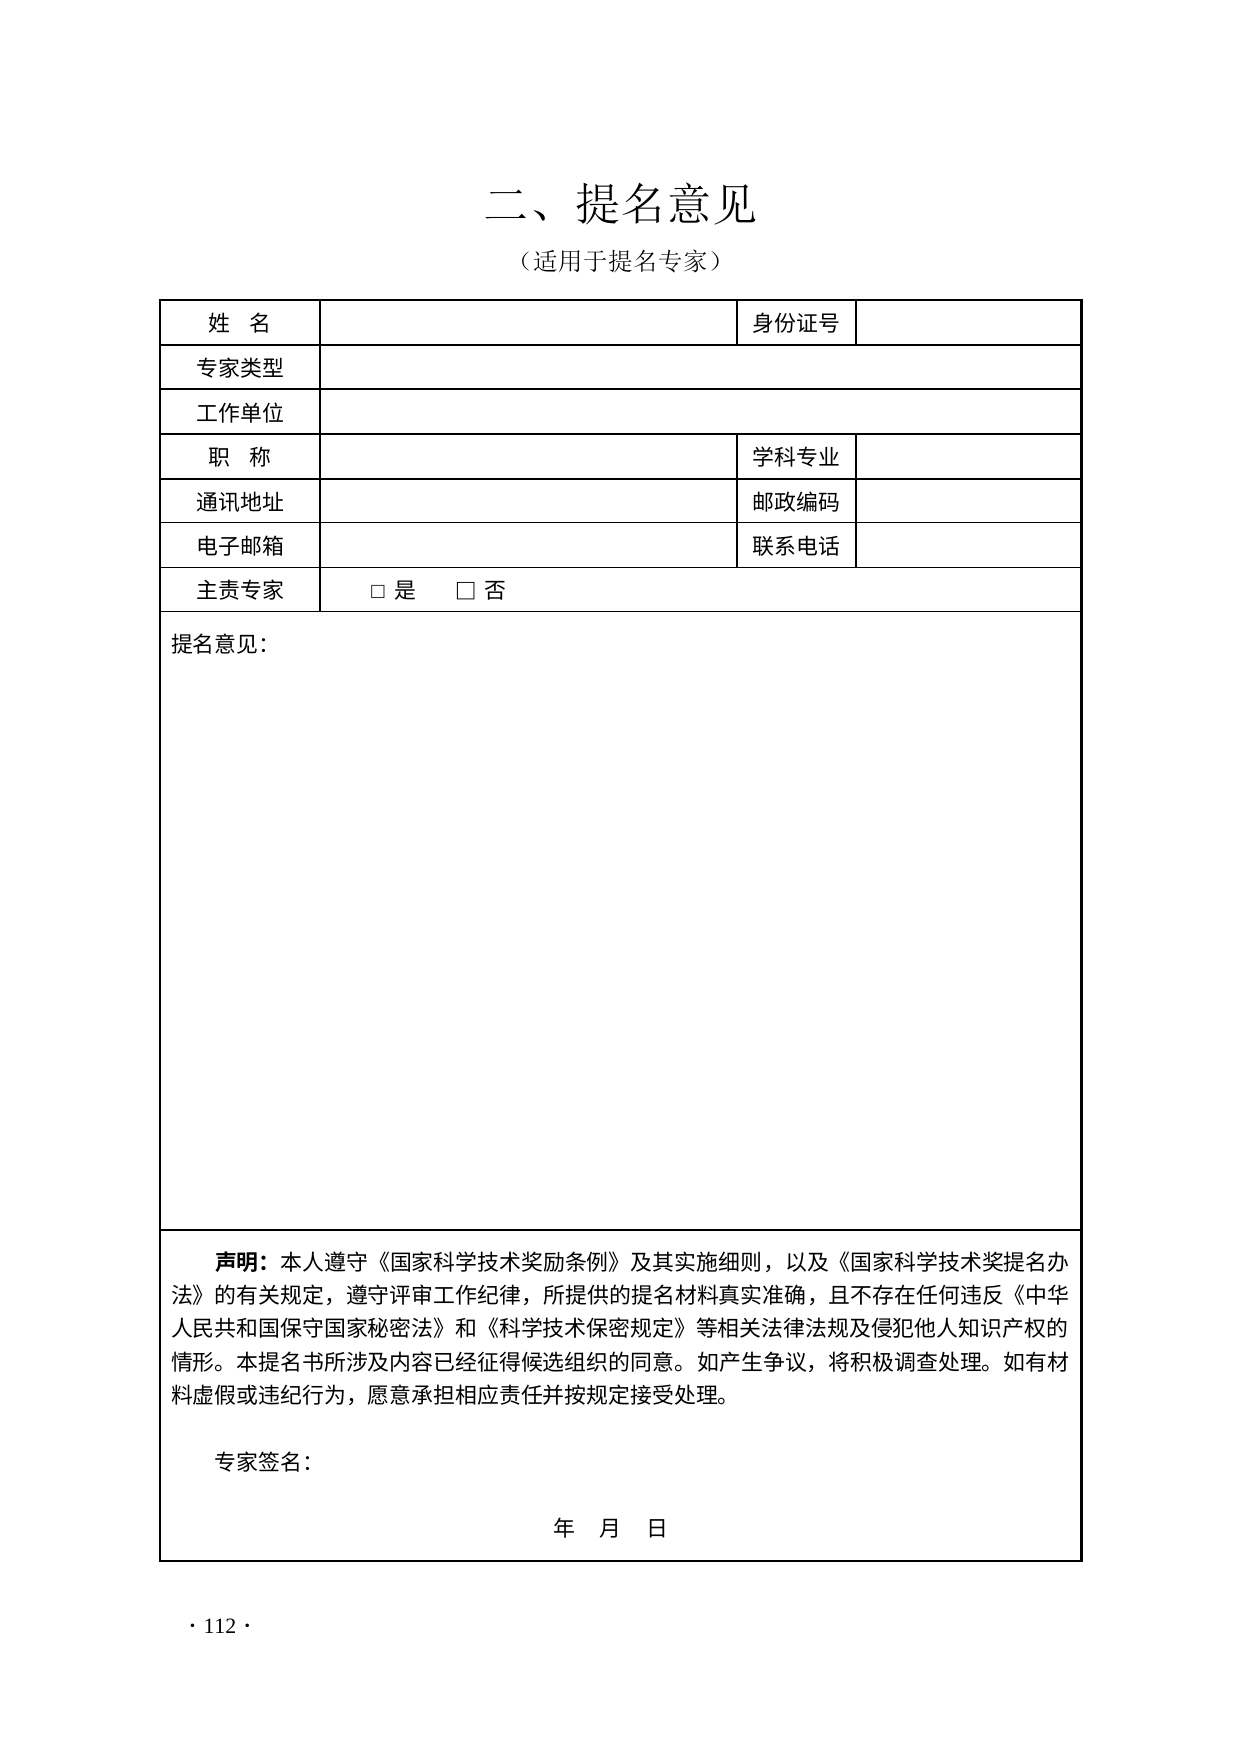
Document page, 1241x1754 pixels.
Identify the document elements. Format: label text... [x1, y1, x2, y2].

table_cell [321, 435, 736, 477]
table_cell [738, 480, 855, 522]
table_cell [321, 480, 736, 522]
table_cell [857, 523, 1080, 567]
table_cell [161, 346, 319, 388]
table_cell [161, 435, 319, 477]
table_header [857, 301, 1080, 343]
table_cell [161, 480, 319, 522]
text 二、提名意见 [159, 171, 1081, 233]
text （适用于提名专家） [159, 245, 1081, 274]
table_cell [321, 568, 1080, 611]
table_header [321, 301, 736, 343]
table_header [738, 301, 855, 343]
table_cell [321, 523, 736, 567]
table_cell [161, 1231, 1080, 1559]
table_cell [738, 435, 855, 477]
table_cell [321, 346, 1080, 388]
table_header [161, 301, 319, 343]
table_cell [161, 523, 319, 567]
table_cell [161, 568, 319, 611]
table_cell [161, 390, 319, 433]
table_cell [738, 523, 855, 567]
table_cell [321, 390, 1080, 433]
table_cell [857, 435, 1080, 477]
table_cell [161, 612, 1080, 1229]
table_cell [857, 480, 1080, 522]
